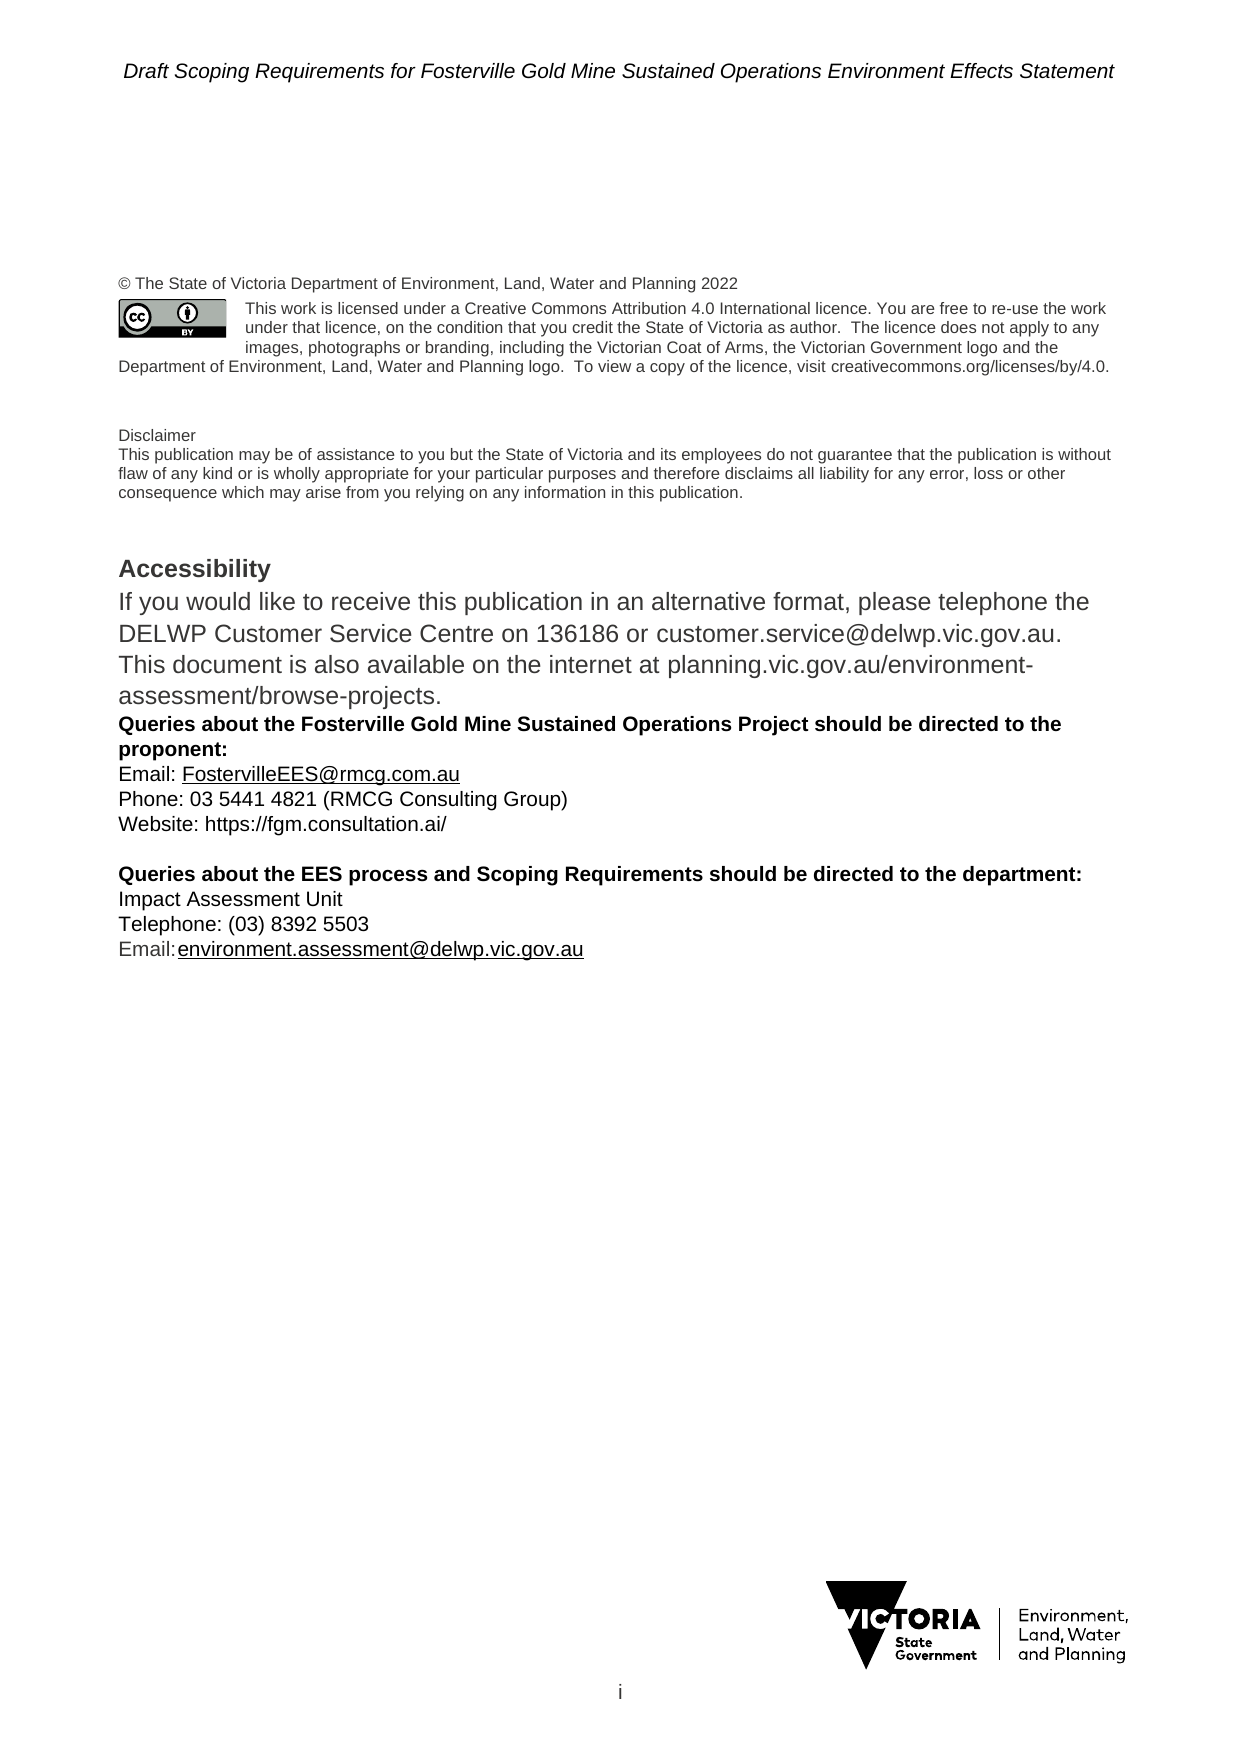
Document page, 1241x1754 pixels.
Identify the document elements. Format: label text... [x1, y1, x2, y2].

text Queries about the EES process and Scoping Requirements should be directed to the department: Impact Assessment Unit Telephone: (03) 8392 5503 Email: environment.assessment@delwp.vic.gov.au [118, 861, 1122, 961]
table_header © The State of Victoria Department of Environment, Land, Water and Planning 2022 This work is licensed under a Creative Commons Attribution 4.0 International licence. You are free to re-use the work under that licence, on the condition that you credit the State of Victoria as author. The licence does not apply to any images, photographs or branding, including the Victorian Coat of Arms, the Victorian Government logo and the Department of Environment, Land, Water and Planning logo. To view a copy of the licence, visit creativecommons.org/licenses/by/4.0. Disclaimer This publication may be of assistance to you but the State of Victoria and its employees do not guarantee that the publication is without flaw of any kind or is wholly appropriate for your particular purposes and therefore disclaims all liability for any error, loss or other consequence which may arise from you relying on any information in this publication. Accessibility If you would like to receive this publication in an alternative format, please telephone the DELWP Customer Service Centre on 136186 or customer.service@delwp.vic.gov.au. This document is also available on the internet at planning.vic.gov.au/environment-assessment/browse-projects. [118, 268, 1122, 711]
text Email: FostervilleEES@rmcg.com.au [118, 761, 1122, 786]
text Website: https://fgm.consultation.ai/ [118, 811, 1122, 836]
text Phone: 03 5441 4821 (RMCG Consulting Group) [118, 786, 1122, 811]
text Queries about the Fosterville Gold Mine Sustained Operations Project should be directed to the proponent: [118, 711, 1122, 761]
